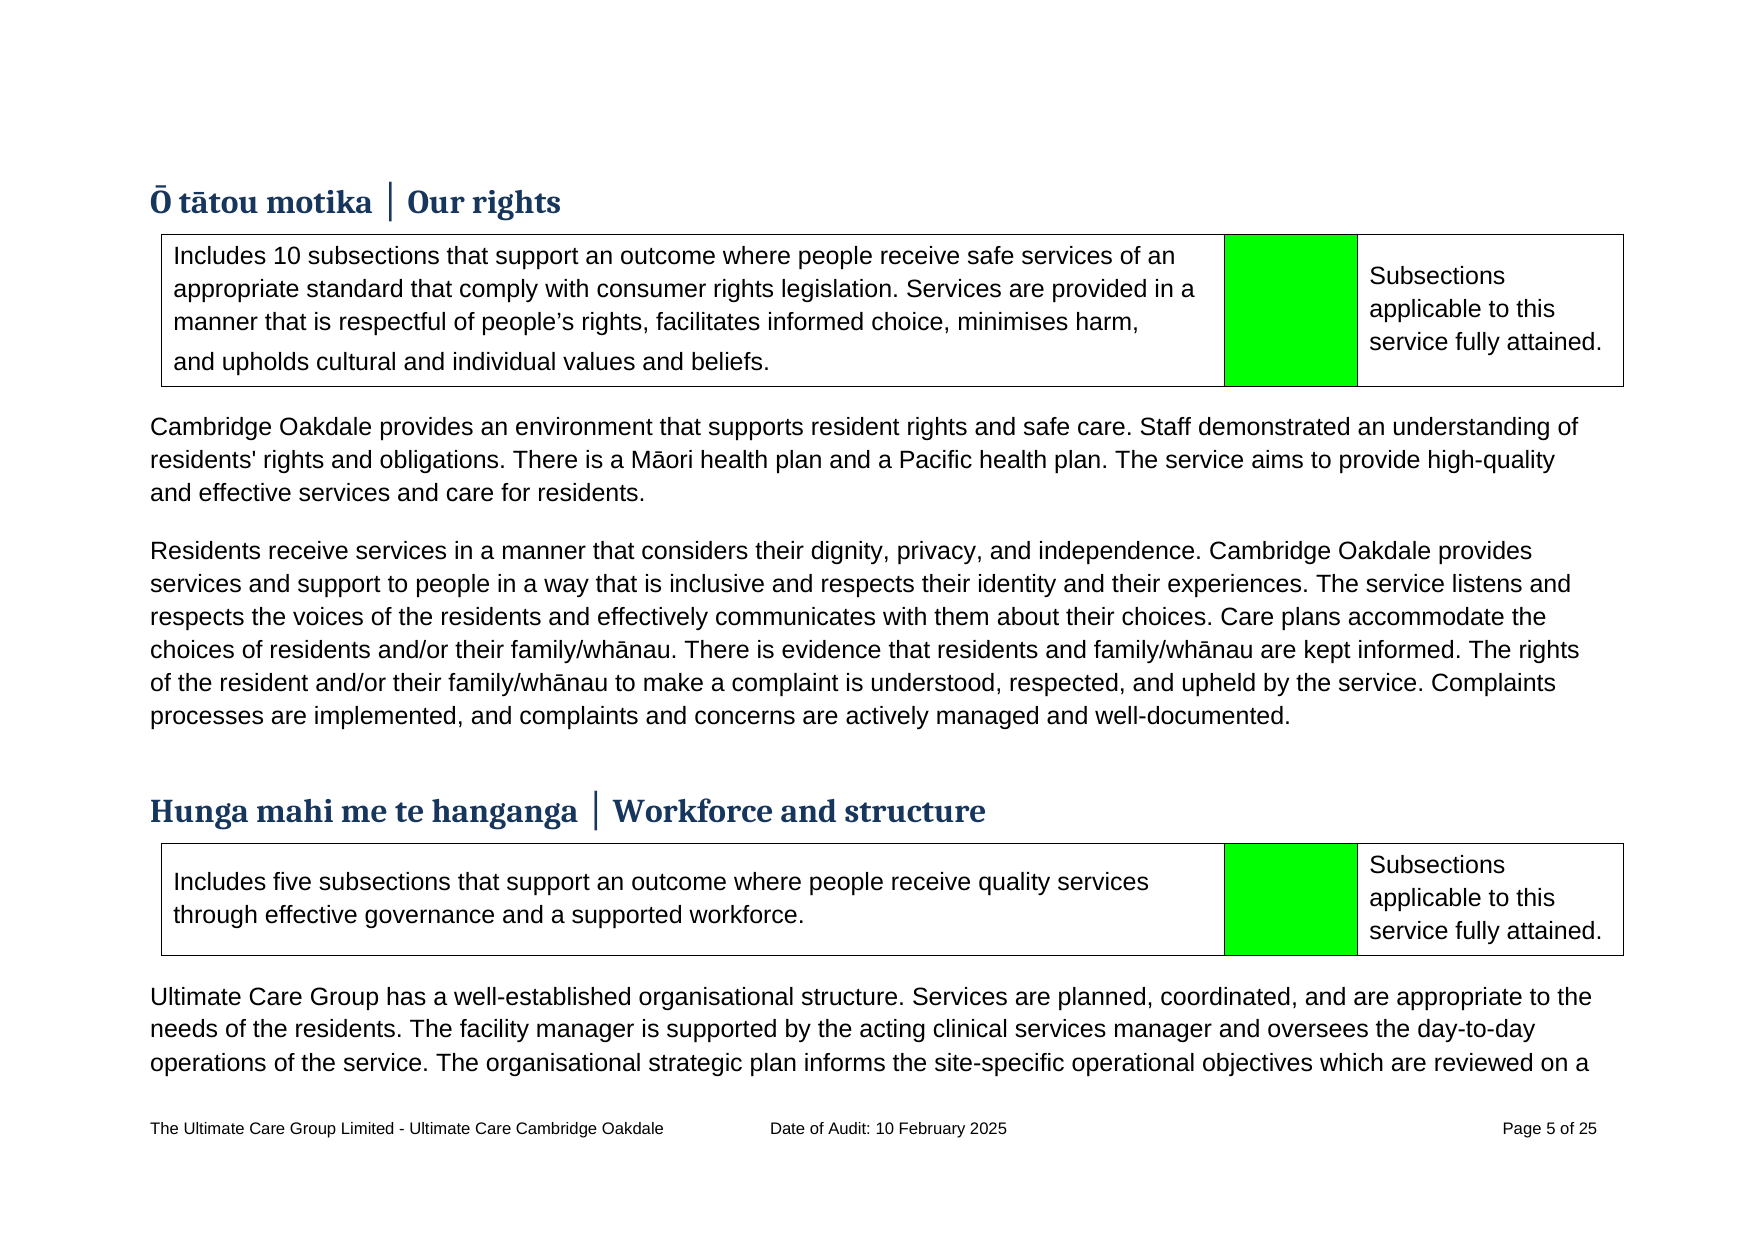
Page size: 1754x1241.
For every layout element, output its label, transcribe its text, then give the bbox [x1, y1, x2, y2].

table_header Includes 10 subsections that support an outcome where people receive safe services of an appropriate standard that comply with consumer rights legislation. Services are provided in a manner that is respectful of people’s rights, facilitates informed choice, minimises harm, and upholds cultural and individual values and beliefs. [162, 235, 1224, 386]
subtitle Hunga mahi me te hanganga │ Workforce and structure [596, 792, 1604, 830]
subtitle Ō tātou motika │ Our rights [150, 183, 389, 221]
table_header Subsections applicable to this service fully attained. [1358, 844, 1623, 955]
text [150, 981, 1604, 1076]
table_header Subsections applicable to this service fully attained. [1358, 235, 1623, 386]
table_header Includes five subsections that support an outcome where people receive quality services through effective governance and a supported workforce. [162, 844, 1224, 955]
subtitle Ō tātou motika │ Our rights [391, 183, 1604, 221]
text Cambridge Oakdale provides an environment that supports resident rights and safe care. Staff demonstrated an understanding of residents' rights and obligations. There is a Māori health plan and a Pacific health plan. The service aims to provide high-quality and effective services and care for residents. [150, 412, 1604, 507]
table_header [1225, 844, 1357, 955]
text Residents receive services in a manner that considers their dignity, privacy, and independence. Cambridge Oakdale provides services and support to people in a way that is inclusive and respects their identity and their experiences. The service listens and respects the voices of the residents and effectively communicates with them about their choices. Care plans accommodate the choices of residents and/or their family/whānau. There is evidence that residents and family/whānau are kept informed. The rights of the resident and/or their family/whānau to make a complaint is understood, respected, and upheld by the service. Complaints processes are implemented, and complaints and concerns are actively managed and well-documented. [150, 536, 1604, 730]
table_header [1225, 235, 1357, 386]
subtitle Hunga mahi me te hanganga │ Workforce and structure [150, 792, 594, 830]
